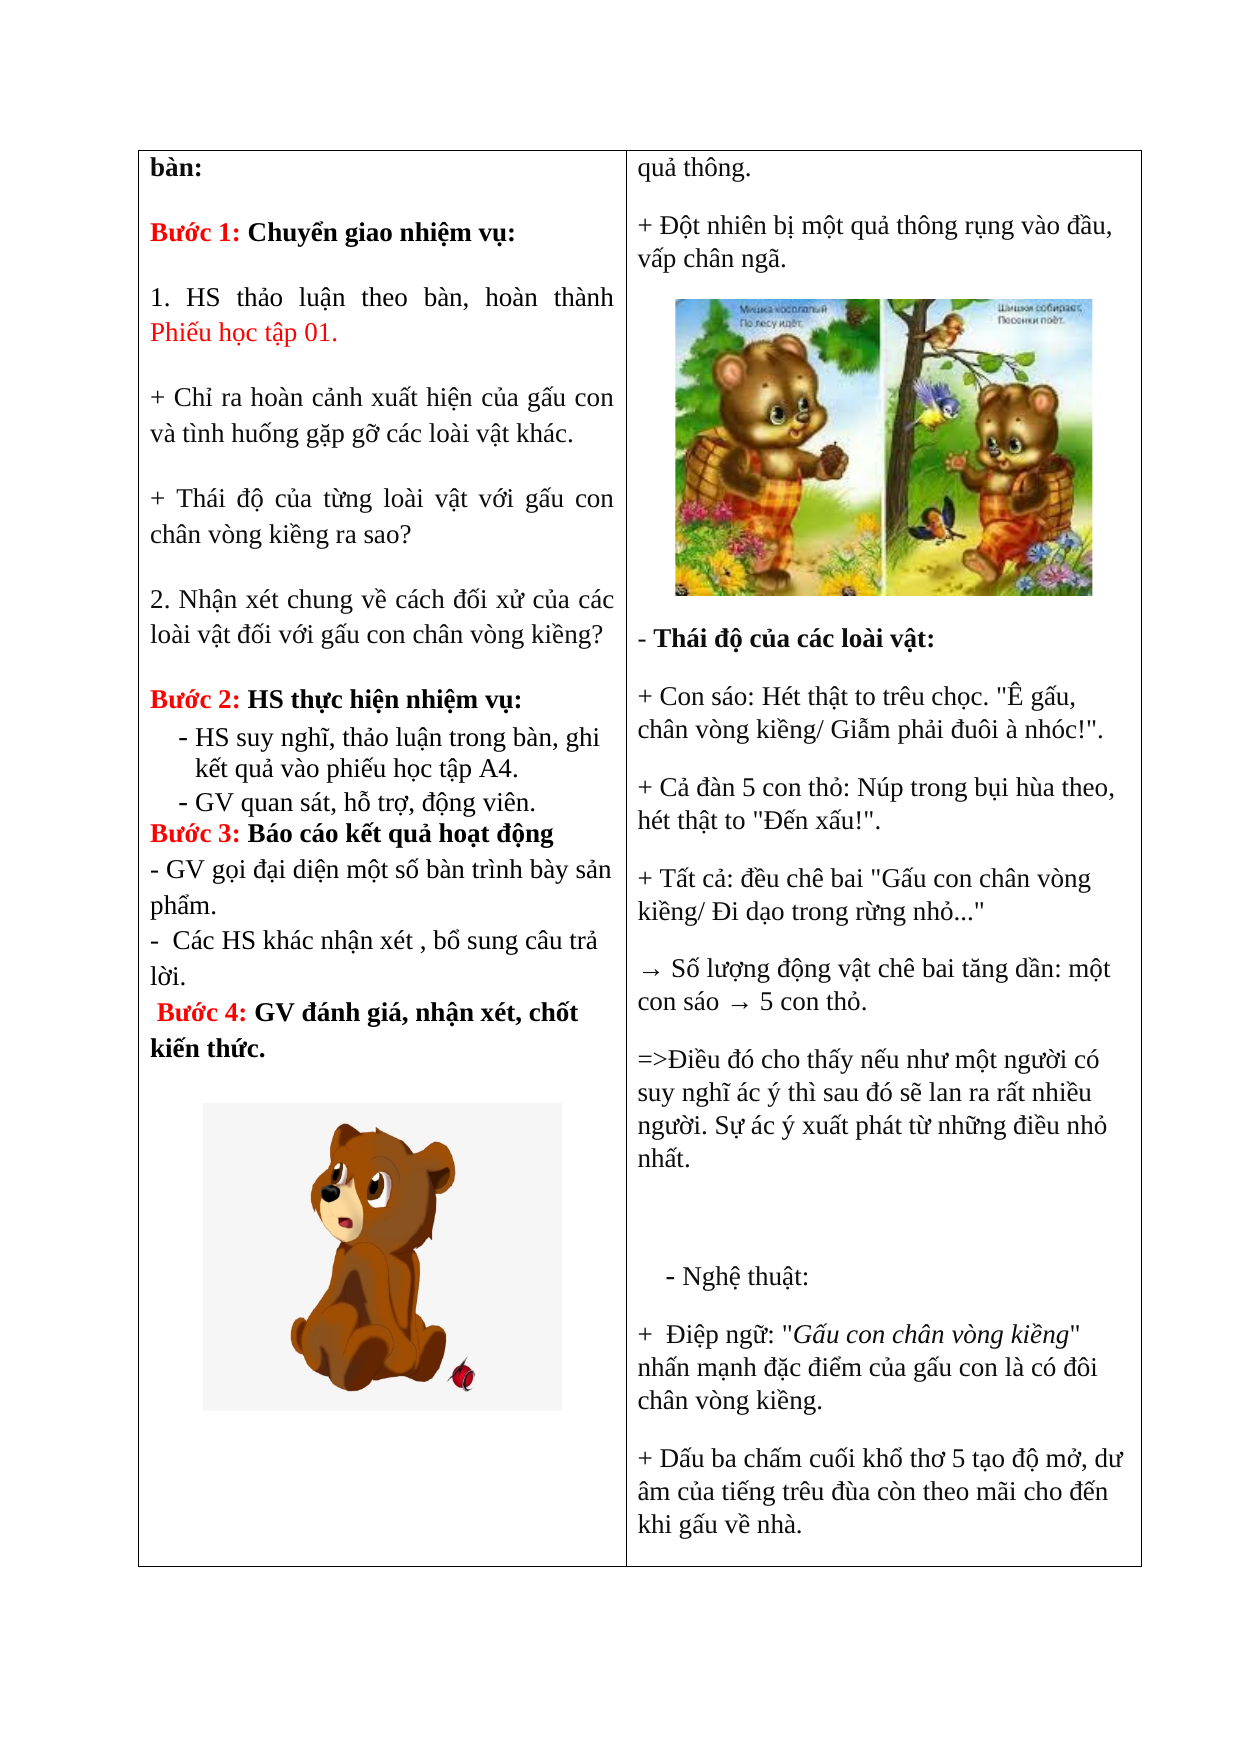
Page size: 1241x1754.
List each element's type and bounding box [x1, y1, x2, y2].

table_cell [139, 151, 626, 1566]
table_cell [627, 151, 1141, 1566]
picture [675, 299, 1093, 596]
picture [202, 1103, 563, 1411]
